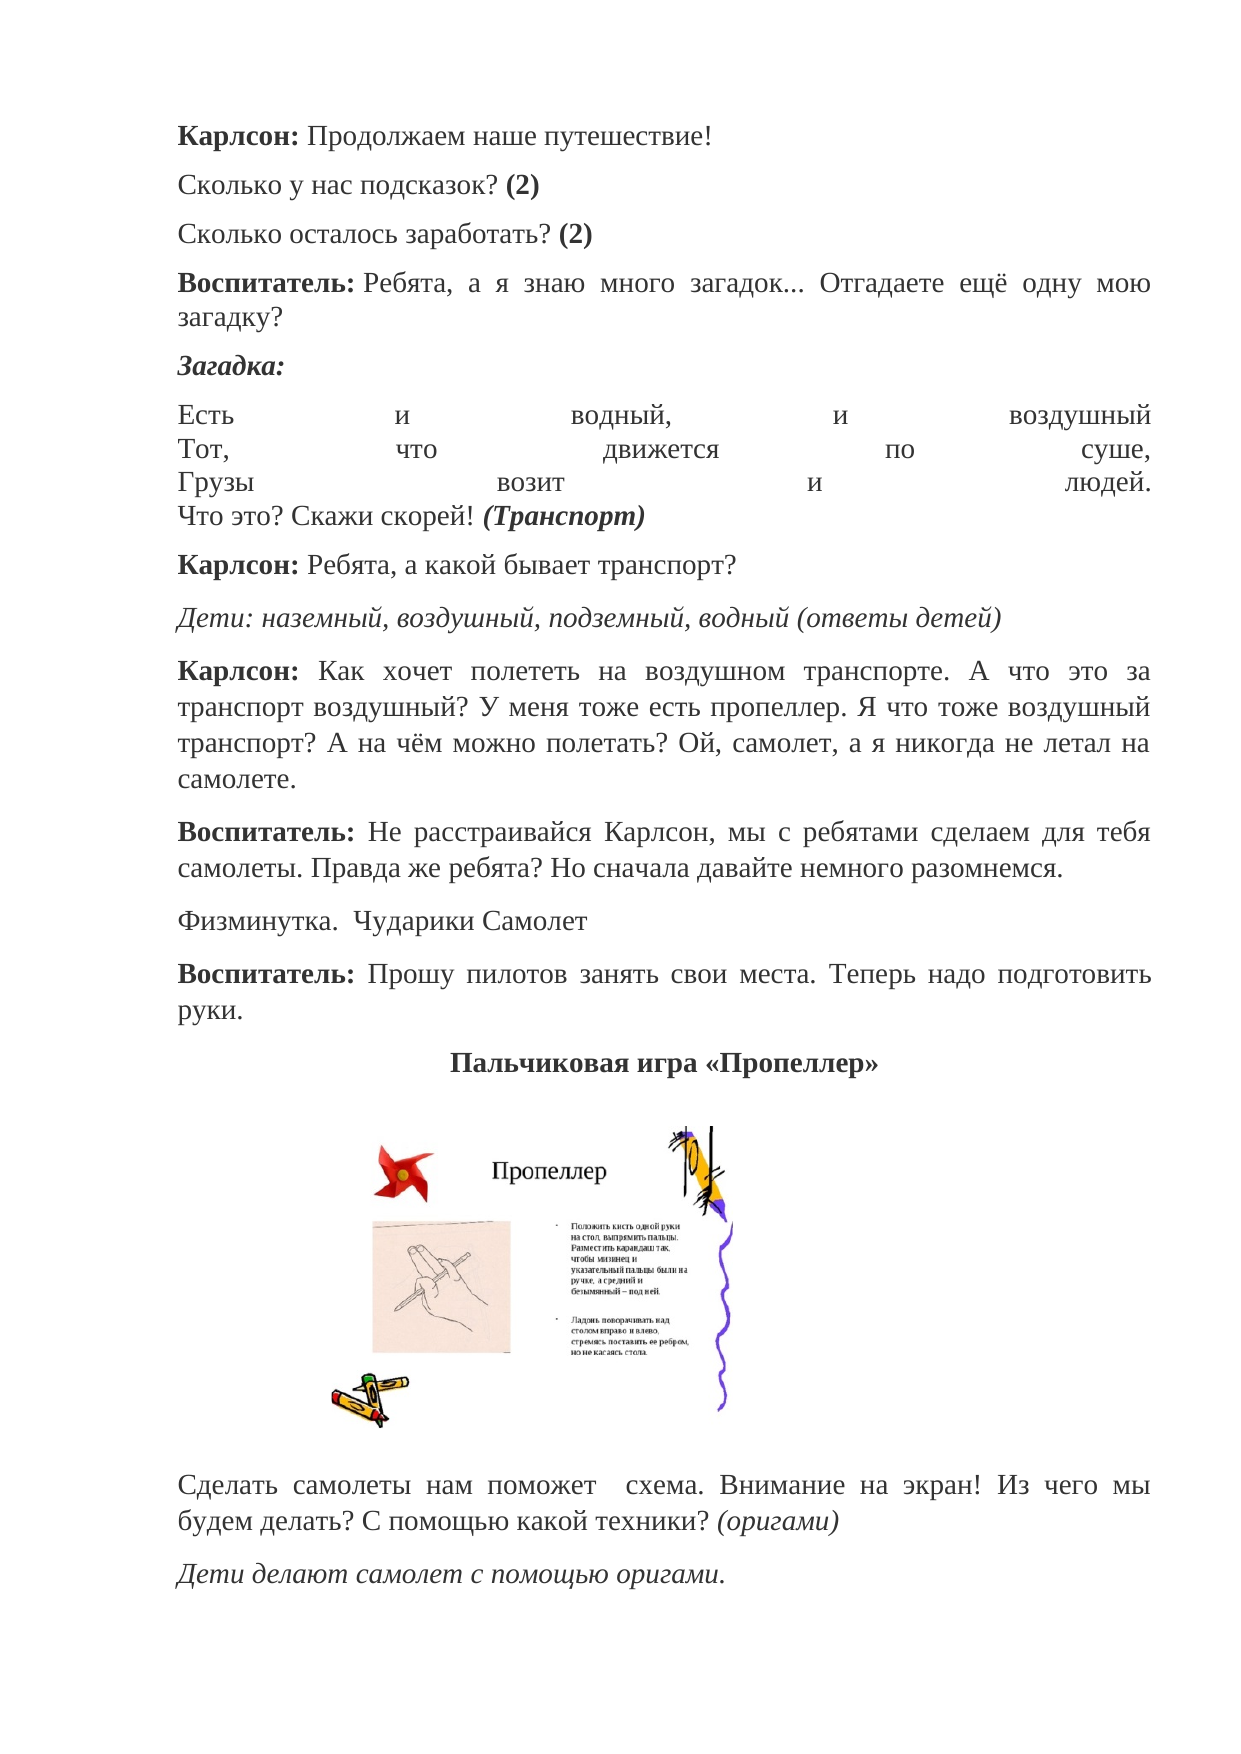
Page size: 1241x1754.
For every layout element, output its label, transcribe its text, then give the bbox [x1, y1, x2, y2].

text Карлсон: Ребята, а какой бывает транспорт? [177, 547, 1152, 581]
text Воспитатель: Прошу пилотов занять свои места. Теперь надо подготовить руки. [177, 956, 1152, 1026]
text Воспитатель: Не расстраивайся Карлсон, мы с ребятами сделаем для тебя самолеты. Правда же ребята? Но сначала давайте немного разомнемся. [177, 814, 1152, 884]
text Загадка: [177, 348, 1152, 382]
text Карлсон: Продолжаем наше путешествие! [177, 118, 1152, 152]
text Физминутка. Чударики Самолет [177, 903, 1152, 937]
text Пальчиковая игра «Пропеллер» [177, 1045, 1152, 1078]
text Есть и водный, и воздушный Тот, что движется по суше, Грузы возит и людей. Что это? Скажи скорей! (Транспорт) [177, 397, 1152, 532]
text Сколько осталось заработать? (2) [177, 216, 1152, 250]
picture [330, 1126, 733, 1426]
text Карлсон: Как хочет полететь на воздушном транспорте. А что это за транспорт воздушный? У меня тоже есть пропеллер. Я что тоже воздушный транспорт? А на чём можно полетать? Ой, самолет, а я никогда не летал на самолете. [177, 653, 1152, 795]
text Дети: наземный, воздушный, подземный, водный (ответы детей) [177, 600, 1152, 634]
text Сколько у нас подсказок? (2) [177, 167, 1152, 201]
text Сделать самолеты нам поможет схема. Внимание на экран! Из чего мы будем делать? С помощью какой техники? (оригами) [177, 1467, 1152, 1537]
text Дети делают самолет с помощью оригами. [177, 1556, 1152, 1590]
text Воспитатель: Ребята, а я знаю много загадок... Отгадаете ещё одну мою загадку? [177, 266, 1152, 333]
